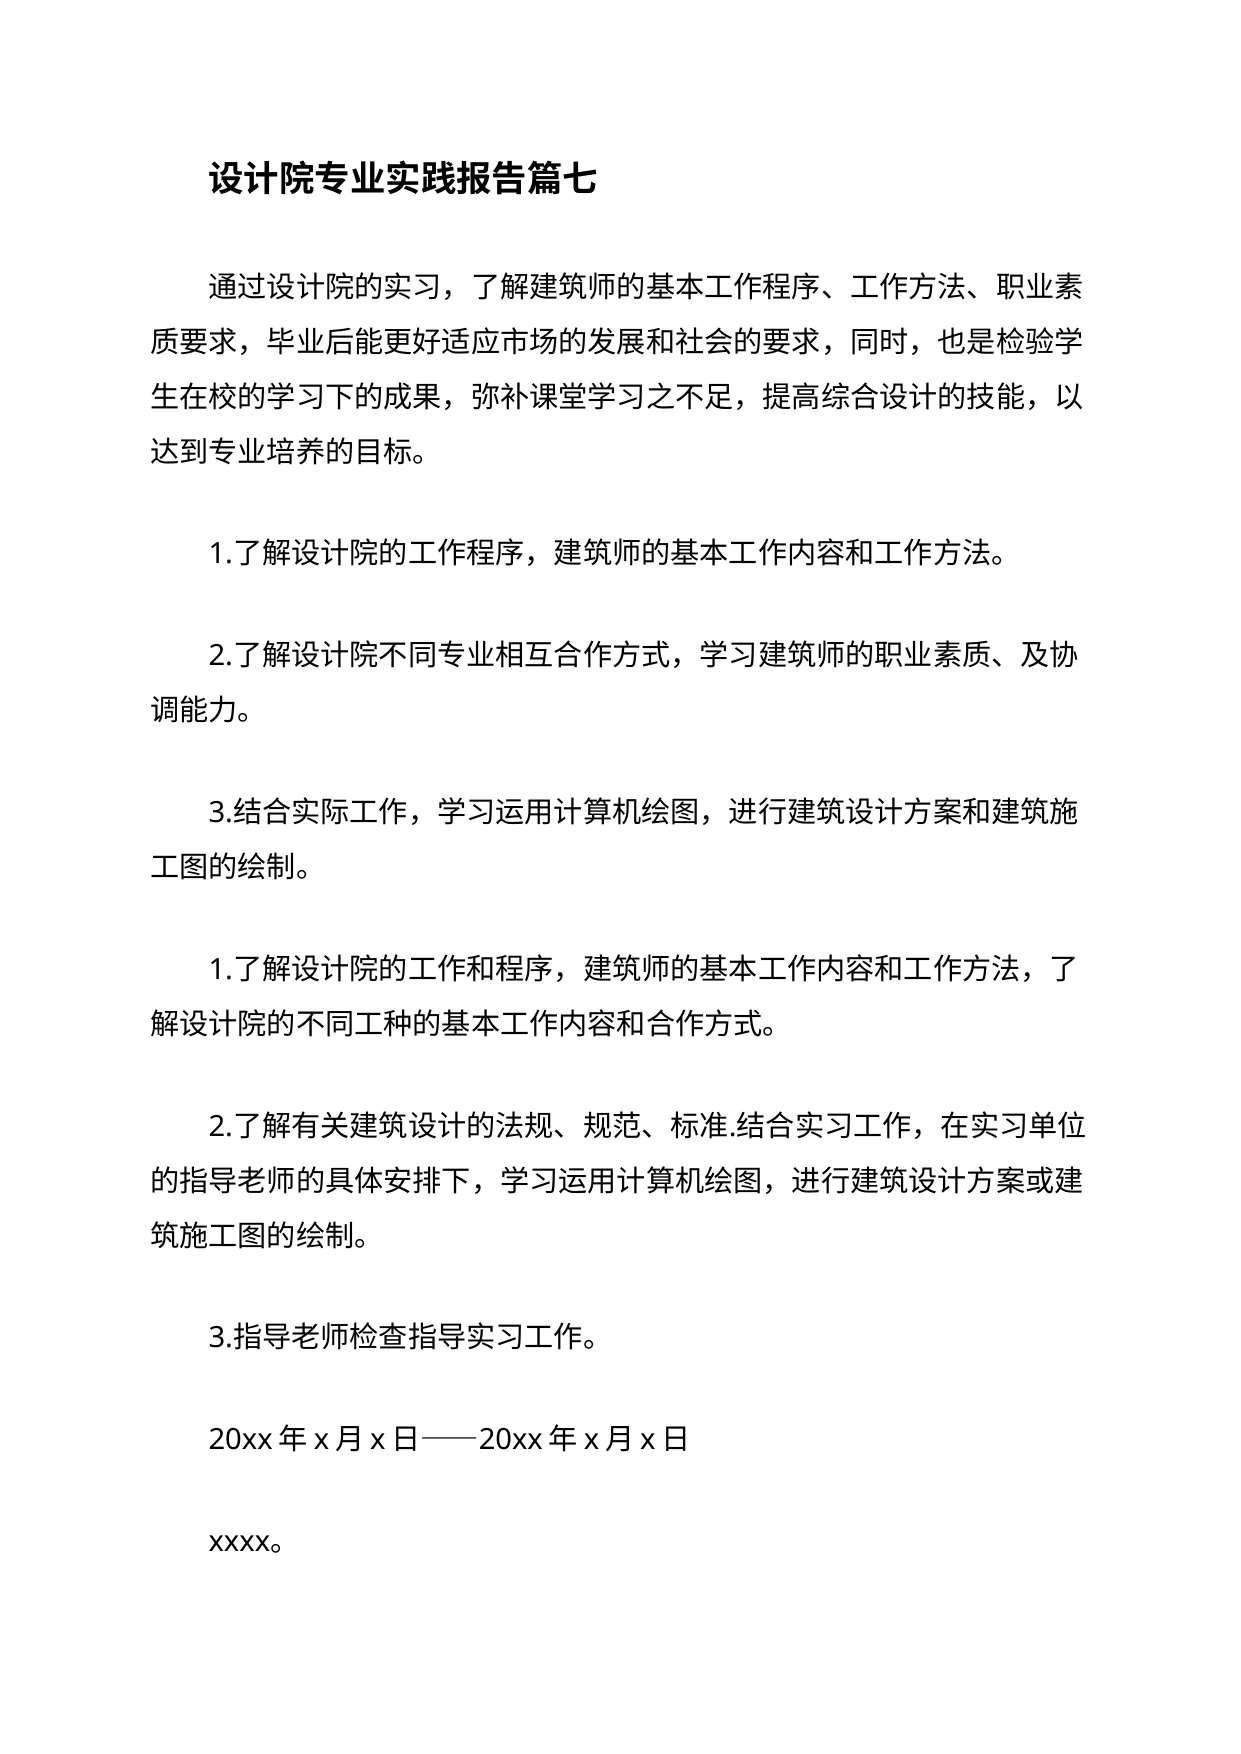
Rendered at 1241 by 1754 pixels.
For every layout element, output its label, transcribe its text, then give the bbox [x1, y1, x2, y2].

text 设计院专业实践报告篇七 [150, 150, 1090, 201]
text 20xx年x月x日——20xx年x月x日 [150, 1416, 1090, 1458]
text 通过设计院的实习，了解建筑师的基本工作程序、工作方法、职业素质要求，毕业后能更好适应市场的发展和社会的要求，同时，也是检验学生在校的学习下的成果，弥补课堂学习之不足，提高综合设计的技能，以达到专业培养的目标。 [150, 263, 1090, 470]
text 3.指导老师检查指导实习工作。 [150, 1314, 1090, 1356]
text 3.结合实际工作，学习运用计算机绘图，进行建筑设计方案和建筑施工图的绘制。 [150, 789, 1090, 886]
text 2.了解有关建筑设计的法规、规范、标准.结合实习工作，在实习单位的指导老师的具体安排下，学习运用计算机绘图，进行建筑设计方案或建筑施工图的绘制。 [150, 1102, 1090, 1254]
text 1.了解设计院的工作程序，建筑师的基本工作内容和工作方法。 [150, 530, 1090, 572]
text 1.了解设计院的工作和程序，建筑师的基本工作内容和工作方法，了解设计院的不同工种的基本工作内容和合作方式。 [150, 945, 1090, 1043]
text xxxx。 [150, 1518, 1090, 1560]
text 2.了解设计院不同专业相互合作方式，学习建筑师的职业素质、及协调能力。 [150, 632, 1090, 729]
